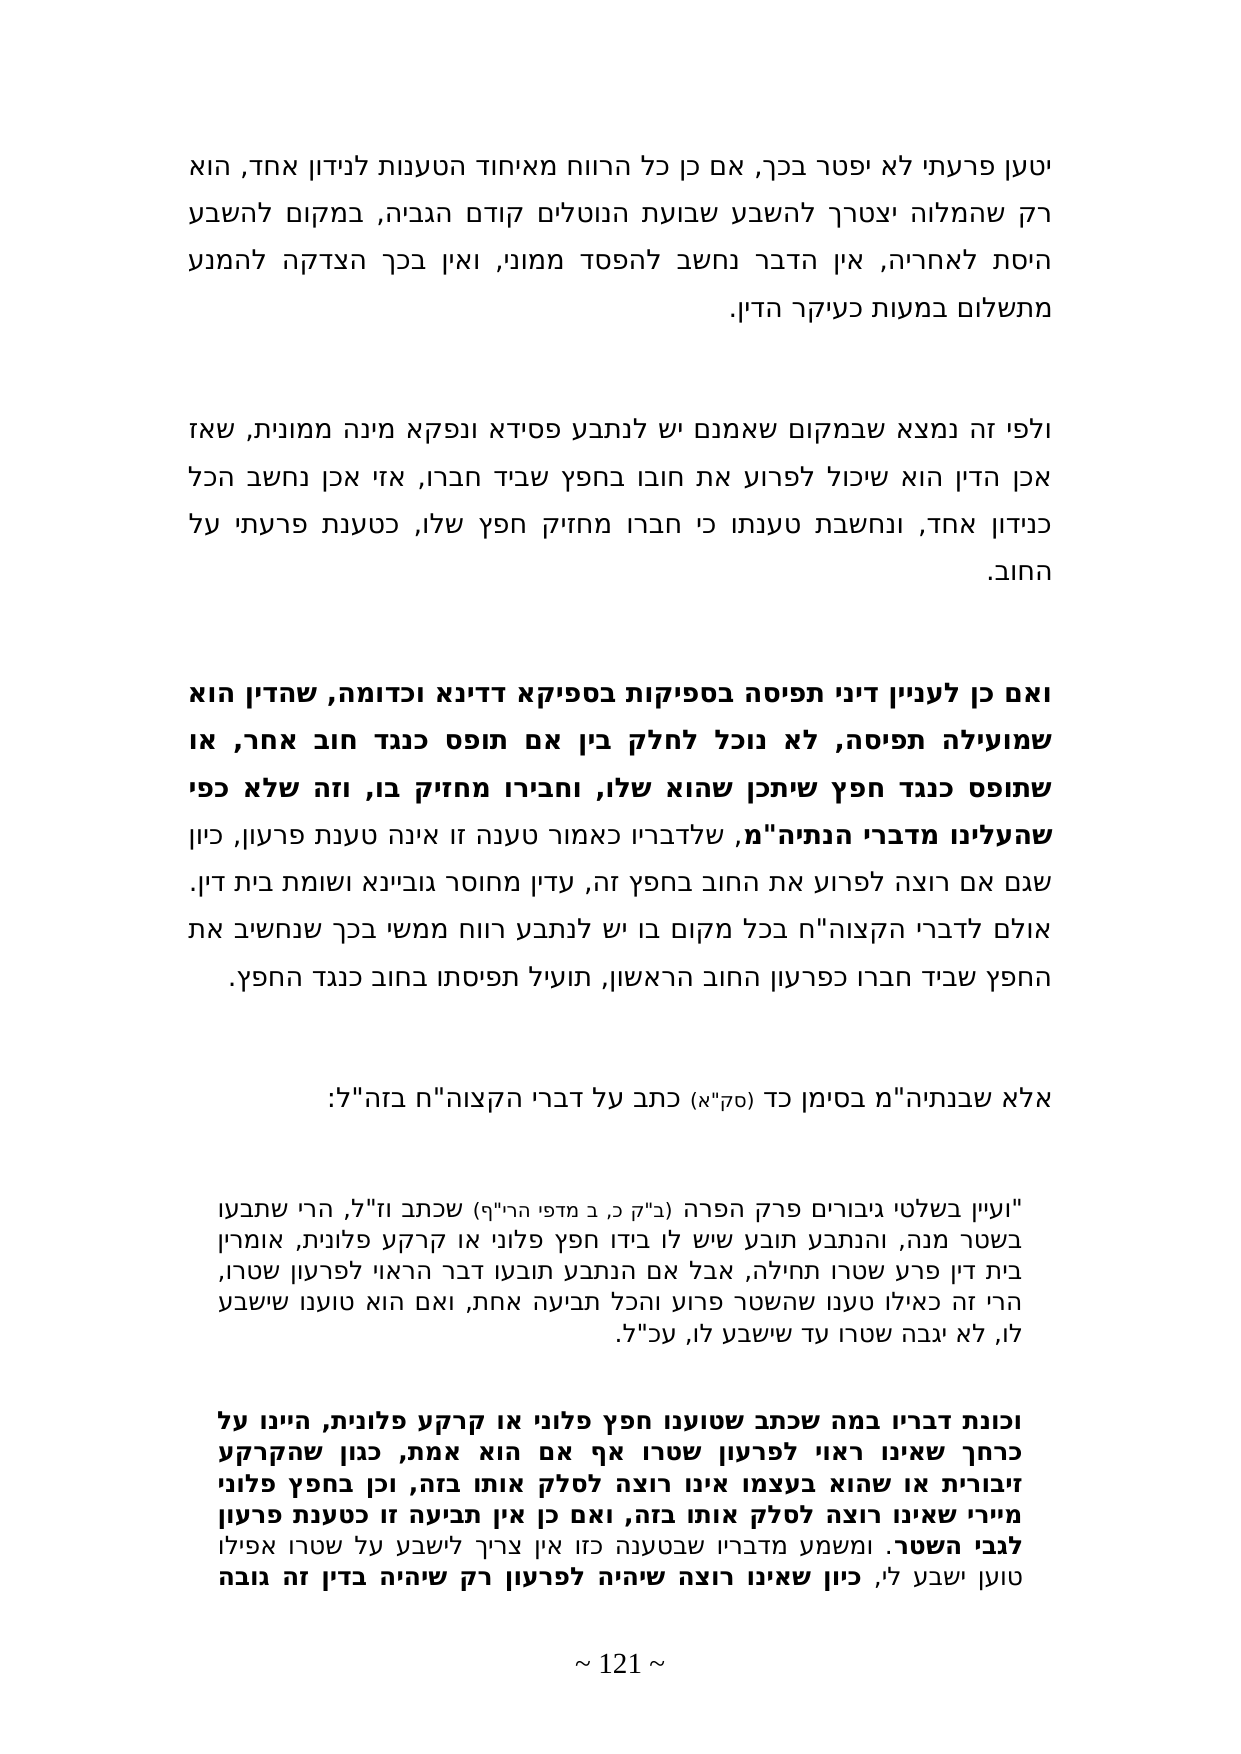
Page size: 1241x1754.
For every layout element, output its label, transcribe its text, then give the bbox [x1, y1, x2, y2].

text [217, 1404, 1023, 1592]
text ולפי זה נמצא שבמקום שאמנם יש לנתבע פסידא ונפקא מינה ממונית, שאז אכן הדין הוא שיכול לפרוע את חובו בחפץ שביד חברו, אזי אכן נחשב הכל כנידון אחד, ונחשבת טענתו כי חברו מחזיק חפץ שלו, כטענת פרעתי על החוב. [187, 414, 1053, 587]
text ואם כן לעניין דיני תפיסה בספיקות בספיקא דדינא וכדומה, שהדין הוא שמועילה תפיסה, לא נוכל לחלק בין אם תופס כנגד חוב אחר, או שתופס כנגד חפץ שיתכן שהוא שלו, וחבירו מחזיק בו, וזה שלא כפי שהעלינו מדברי הנתיה"מ, שלדבריו כאמור טענה זו אינה טענת פרעון, כיון שגם אם רוצה לפרוע את החוב בחפץ זה, עדין מחוסר גוביינא ושומת בית דין. אולם לדברי הקצוה"ח בכל מקום בו יש לנתבע רווח ממשי בכך שנחשיב את החפץ שביד חברו כפרעון החוב הראשון, תועיל תפיסתו בחוב כנגד החפץ. [187, 677, 1053, 993]
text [187, 150, 1053, 323]
text "ועיין בשלטי גיבורים פרק הפרה (ב"ק כ, ב מדפי הרי"ף) שכתב וז"ל, הרי שתבעו בשטר מנה, והנתבע תובע שיש לו בידו חפץ פלוני או קרקע פלונית, אומרין בית דין פרע שטרו תחילה, אבל אם הנתבע תובעו דבר הראוי לפרעון שטרו, הרי זה כאילו טענו שהשטר פרוע והכל תביעה אחת, ואם הוא טוענו שישבע לו, לא יגבה שטרו עד שישבע לו, עכ"ל. [217, 1192, 1023, 1348]
text אלא שבנתיה"מ בסימן כד (סק"א) כתב על דברי הקצוה"ח בזה"ל: [187, 1083, 1053, 1114]
